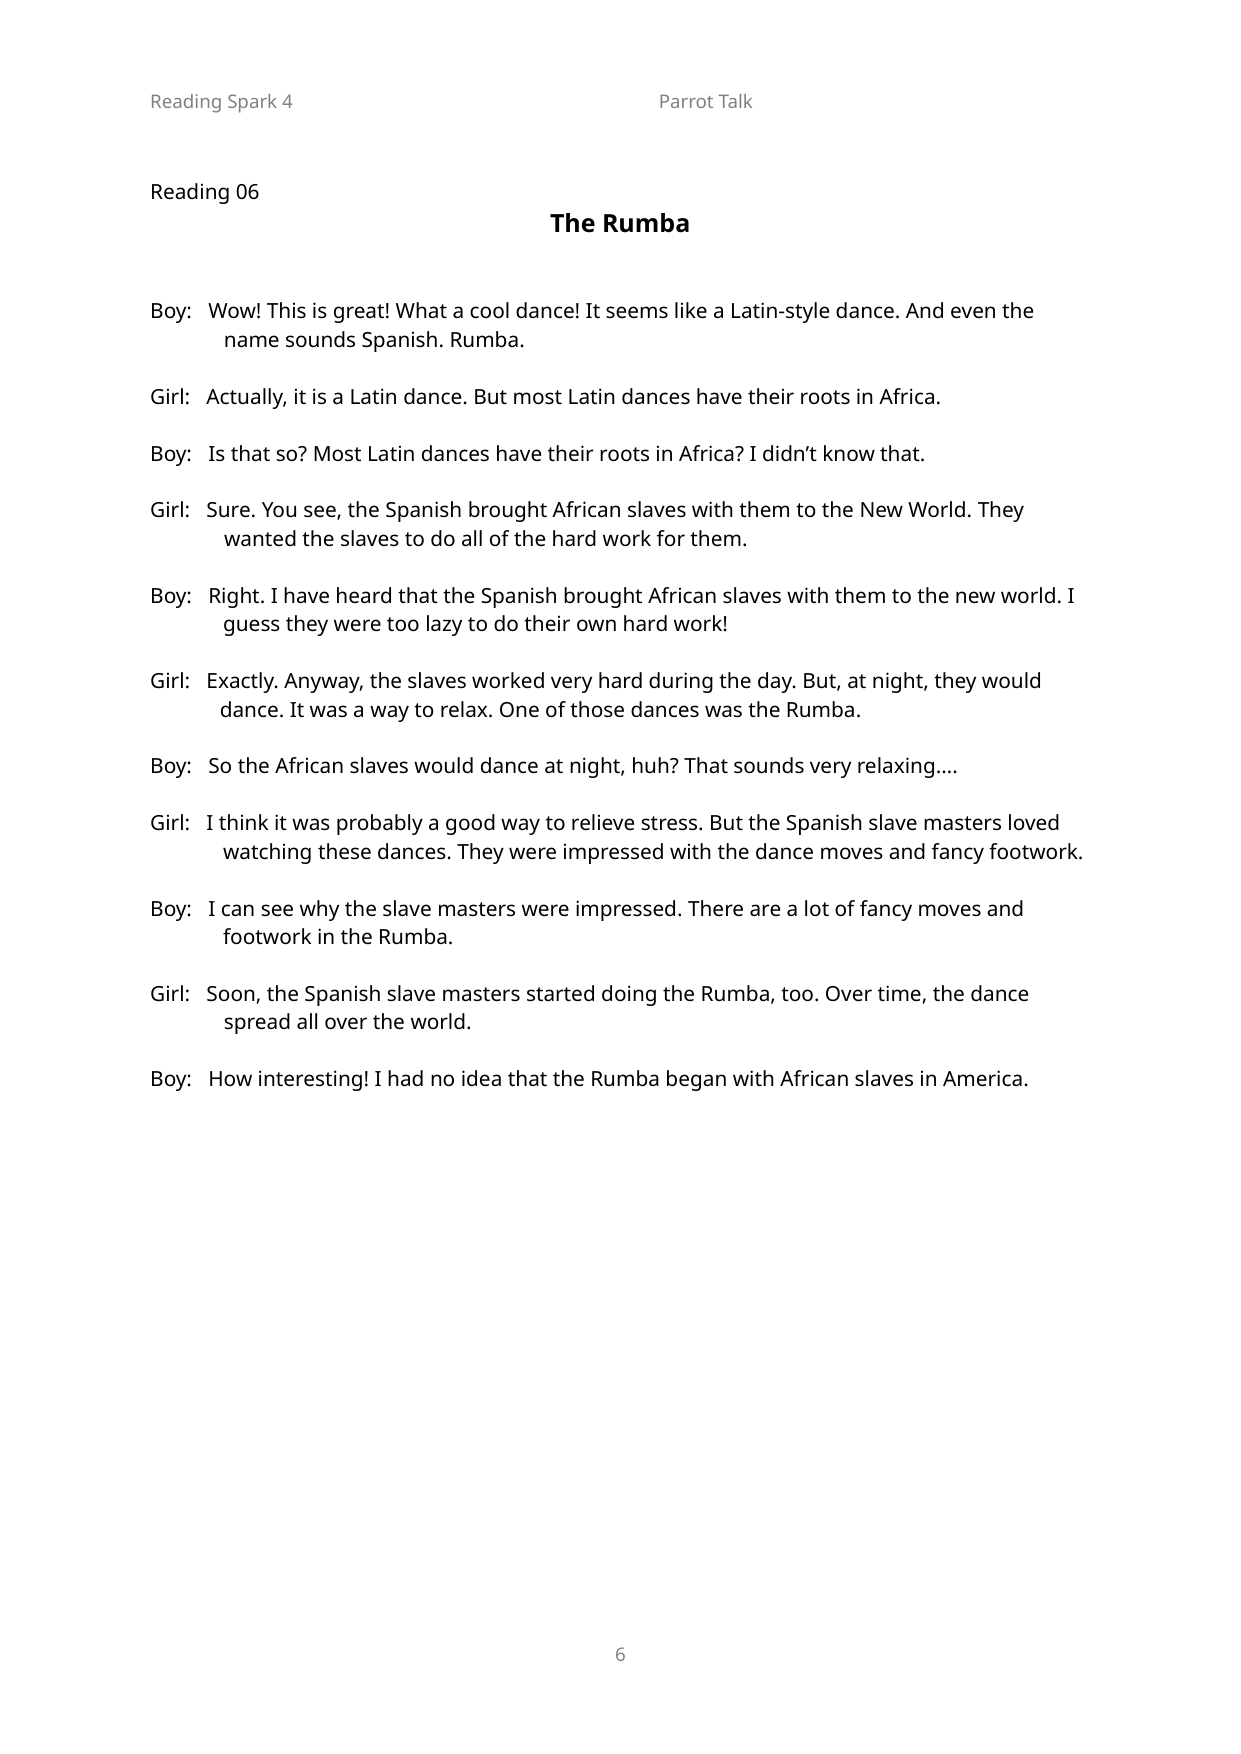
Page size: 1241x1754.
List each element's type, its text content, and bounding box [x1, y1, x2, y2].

text Boy: So the African slaves would dance at night, huh? That sounds very relaxing…. [150, 752, 1090, 780]
text watching these dances. They were impressed with the dance moves and fancy footwork. [223, 837, 1090, 865]
text Boy: Wow! This is great! What a cool dance! It seems like a Latin-style dance. And even the name sounds Spanish. Rumba. [150, 297, 1090, 353]
text Boy: Is that so? Most Latin dances have their roots in Africa? I didn’t know that. [150, 439, 1090, 467]
text Boy: I can see why the slave masters were impressed. There are a lot of fancy moves and footwork in the Rumba. [150, 894, 1090, 951]
text Girl: I think it was probably a good way to relieve stress. But the Spanish slave masters loved [150, 808, 1090, 837]
text Girl: Soon, the Spanish slave masters started doing the Rumba, too. Over time, the dance spread all over the world. [150, 979, 1090, 1036]
text Girl: Exactly. Anyway, the slaves worked very hard during the day. But, at night, they would dance. It was a way to relax. One of those dances was the Rumba. [150, 666, 1090, 723]
text Girl: Actually, it is a Latin dance. But most Latin dances have their roots in Africa. [150, 382, 1090, 410]
text Boy: Right. I have heard that the Spanish brought African slaves with them to the new world. I guess they were too lazy to do their own hard work! [150, 581, 1090, 638]
text wanted the slaves to do all of the hard work for them. [224, 524, 1090, 552]
text Boy: How interesting! I had no idea that the Rumba began with African slaves in America. [150, 1064, 1090, 1093]
text Reading 06 [150, 177, 1090, 206]
text Girl: Sure. You see, the Spanish brought African slaves with them to the New World. They [150, 496, 1090, 524]
text The Rumba [150, 206, 1090, 240]
